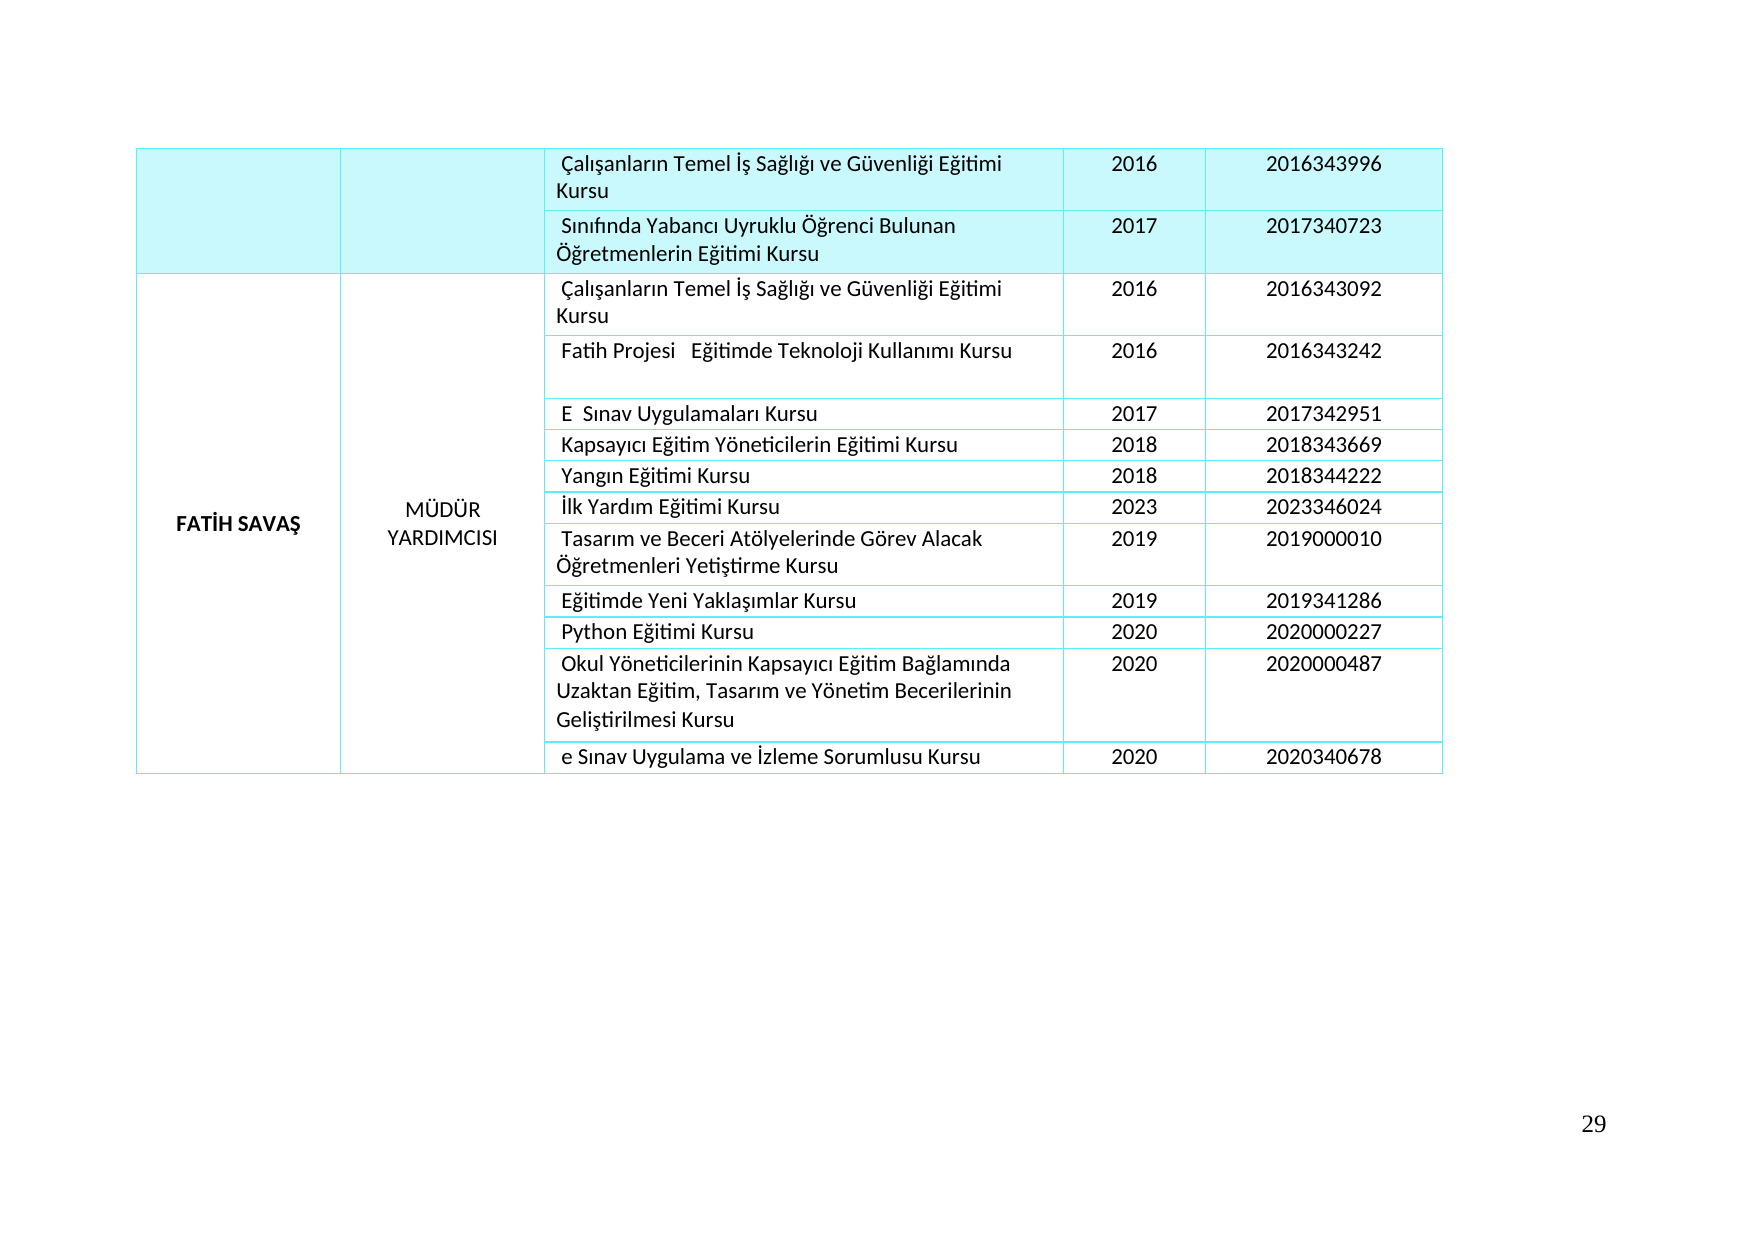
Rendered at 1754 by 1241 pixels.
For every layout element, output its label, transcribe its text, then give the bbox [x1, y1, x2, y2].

table_cell 2023346024 [1206, 493, 1442, 523]
table_cell 2018 [1064, 430, 1205, 460]
table_cell 2020000227 [1206, 618, 1442, 648]
table_cell 2016343092 [1206, 274, 1442, 335]
table_cell Tasarım ve Beceri Atölyelerinde Görev Alacak Öğretmenleri Yetiştirme Kursu [545, 524, 1063, 585]
table_cell 2017342951 [1206, 399, 1442, 429]
table_cell Fatih Projesi Eğitimde Teknoloji Kullanımı Kursu [545, 336, 1063, 398]
table_cell Yangın Eğitimi Kursu [545, 461, 1063, 491]
table_cell 2020 [1064, 649, 1205, 741]
table_cell 2016 [1064, 149, 1205, 210]
table_cell E Sınav Uygulamaları Kursu [545, 399, 1063, 429]
table_cell Okul Yöneticilerinin Kapsayıcı Eğitim Bağlamında Uzaktan Eğitim, Tasarım ve Yönetim Becerilerinin Geliştirilmesi Kursu [545, 649, 1063, 741]
table_cell 2016 [1064, 274, 1205, 335]
table_cell 2016 [1064, 336, 1205, 398]
table_cell MÜDÜR YARDIMCISI [341, 274, 544, 773]
table_cell 2018343669 [1206, 430, 1442, 460]
table_cell 2019341286 [1206, 586, 1442, 616]
table_cell 2017 [1064, 211, 1205, 273]
table_cell Eğitimde Yeni Yaklaşımlar Kursu [545, 586, 1063, 616]
table_cell 2017340723 [1206, 211, 1442, 273]
table_cell 2019 [1064, 586, 1205, 616]
table_cell İlk Yardım Eğitimi Kursu [545, 493, 1063, 523]
table_cell 2023 [1064, 493, 1205, 523]
table_cell 2018 [1064, 461, 1205, 491]
table_cell 2019 [1064, 524, 1205, 585]
table_cell 2016343242 [1206, 336, 1442, 398]
table_cell 2020340678 [1206, 743, 1442, 773]
table_cell 2019000010 [1206, 524, 1442, 585]
table_cell e Sınav Uygulama ve İzleme Sorumlusu Kursu [545, 743, 1063, 773]
table_cell Kapsayıcı Eğitim Yöneticilerin Eğitimi Kursu [545, 430, 1063, 460]
table_cell 2020 [1064, 743, 1205, 773]
table_cell Sınıfında Yabancı Uyruklu Öğrenci Bulunan Öğretmenlerin Eğitimi Kursu [545, 211, 1063, 273]
table_cell 2017 [1064, 399, 1205, 429]
table_cell FATİH SAVAŞ [137, 274, 340, 773]
table_cell Python Eğitimi Kursu [545, 618, 1063, 648]
table_cell 2020000487 [1206, 649, 1442, 741]
table_cell Çalışanların Temel İş Sağlığı ve Güvenliği Eğitimi Kursu [545, 274, 1063, 335]
table_cell 2018344222 [1206, 461, 1442, 491]
table_cell 2016343996 [1206, 149, 1442, 210]
table_cell Çalışanların Temel İş Sağlığı ve Güvenliği Eğitimi Kursu [545, 149, 1063, 210]
table_cell 2020 [1064, 618, 1205, 648]
